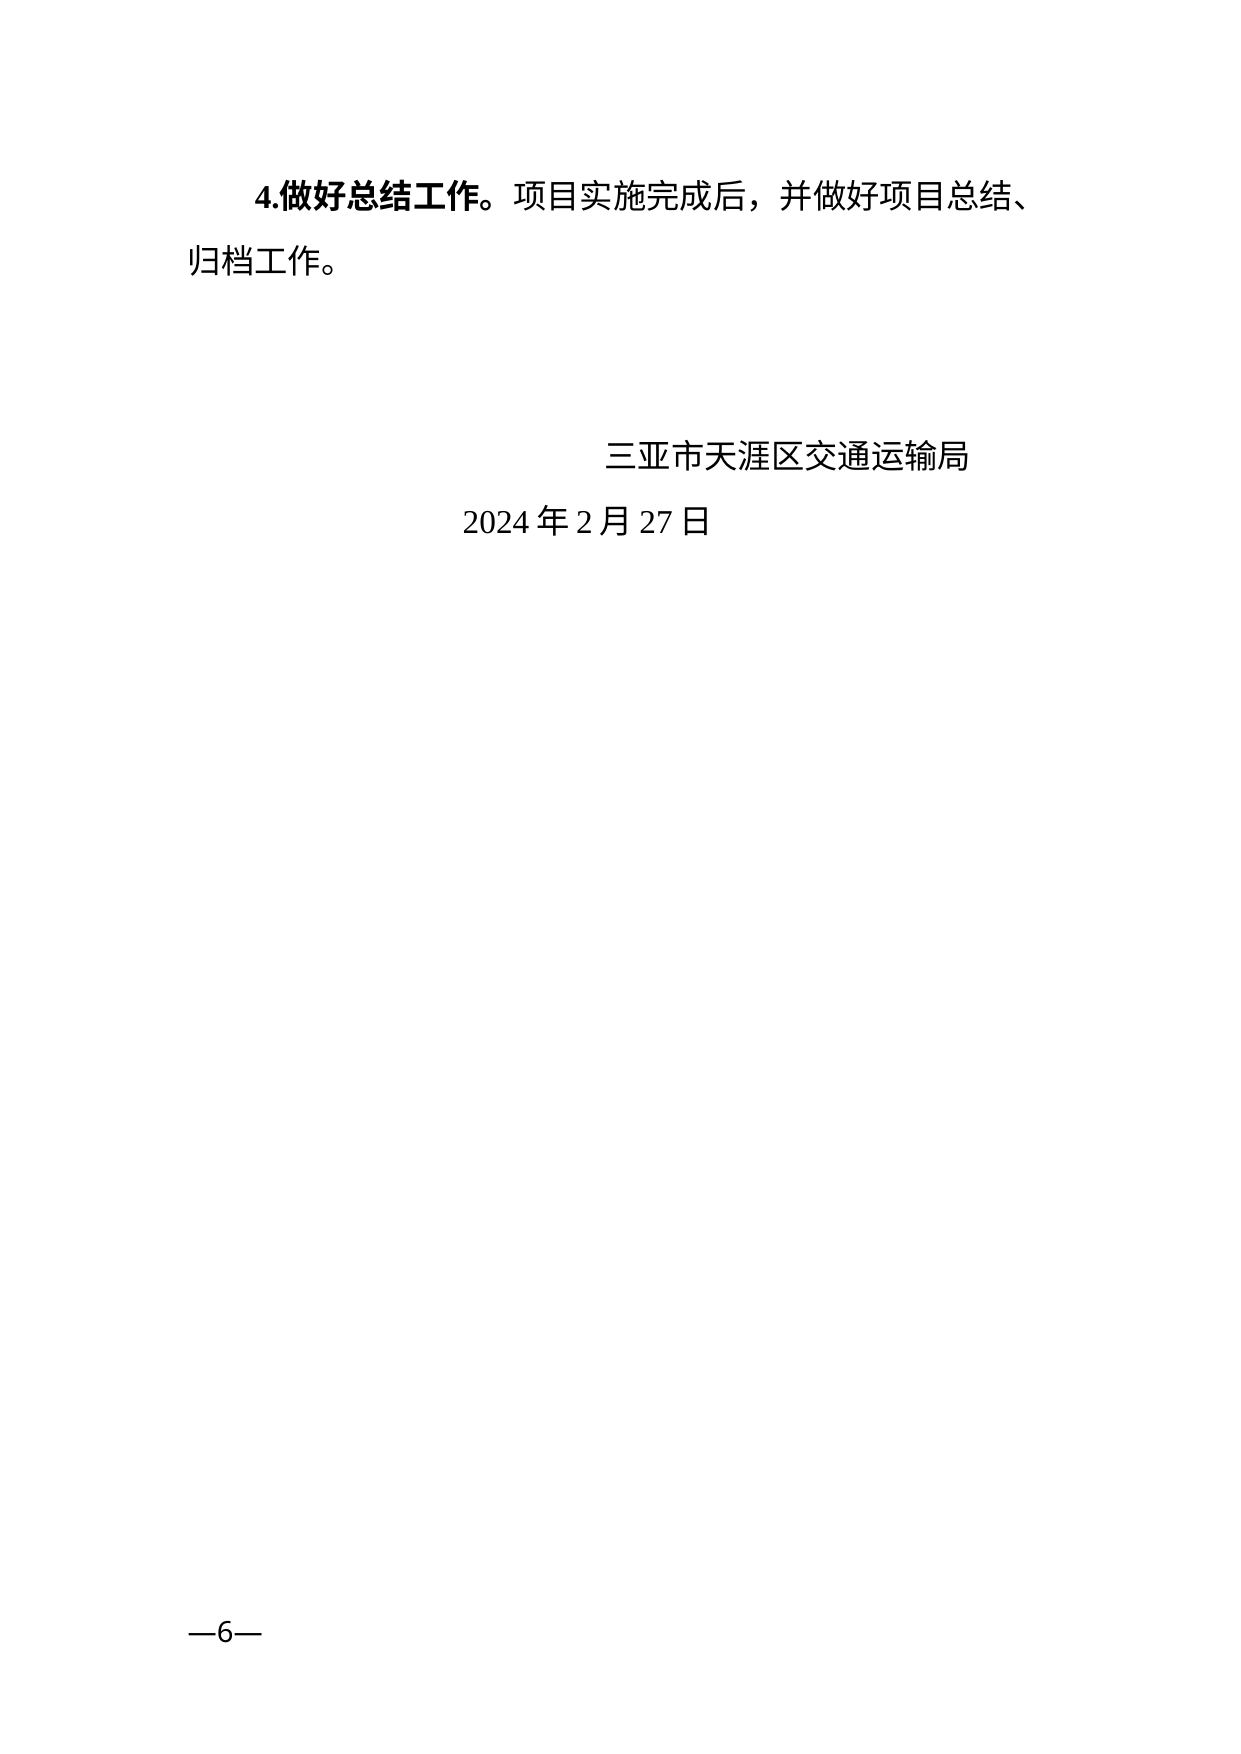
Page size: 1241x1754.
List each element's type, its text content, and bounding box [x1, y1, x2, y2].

text 4.做好总结工作。项目实施完成后，并做好项目总结、归档工作。 [187, 162, 1053, 292]
text 三亚市天涯区交通运输局 [187, 422, 1053, 487]
text 2024年2月27日 [187, 487, 1053, 552]
